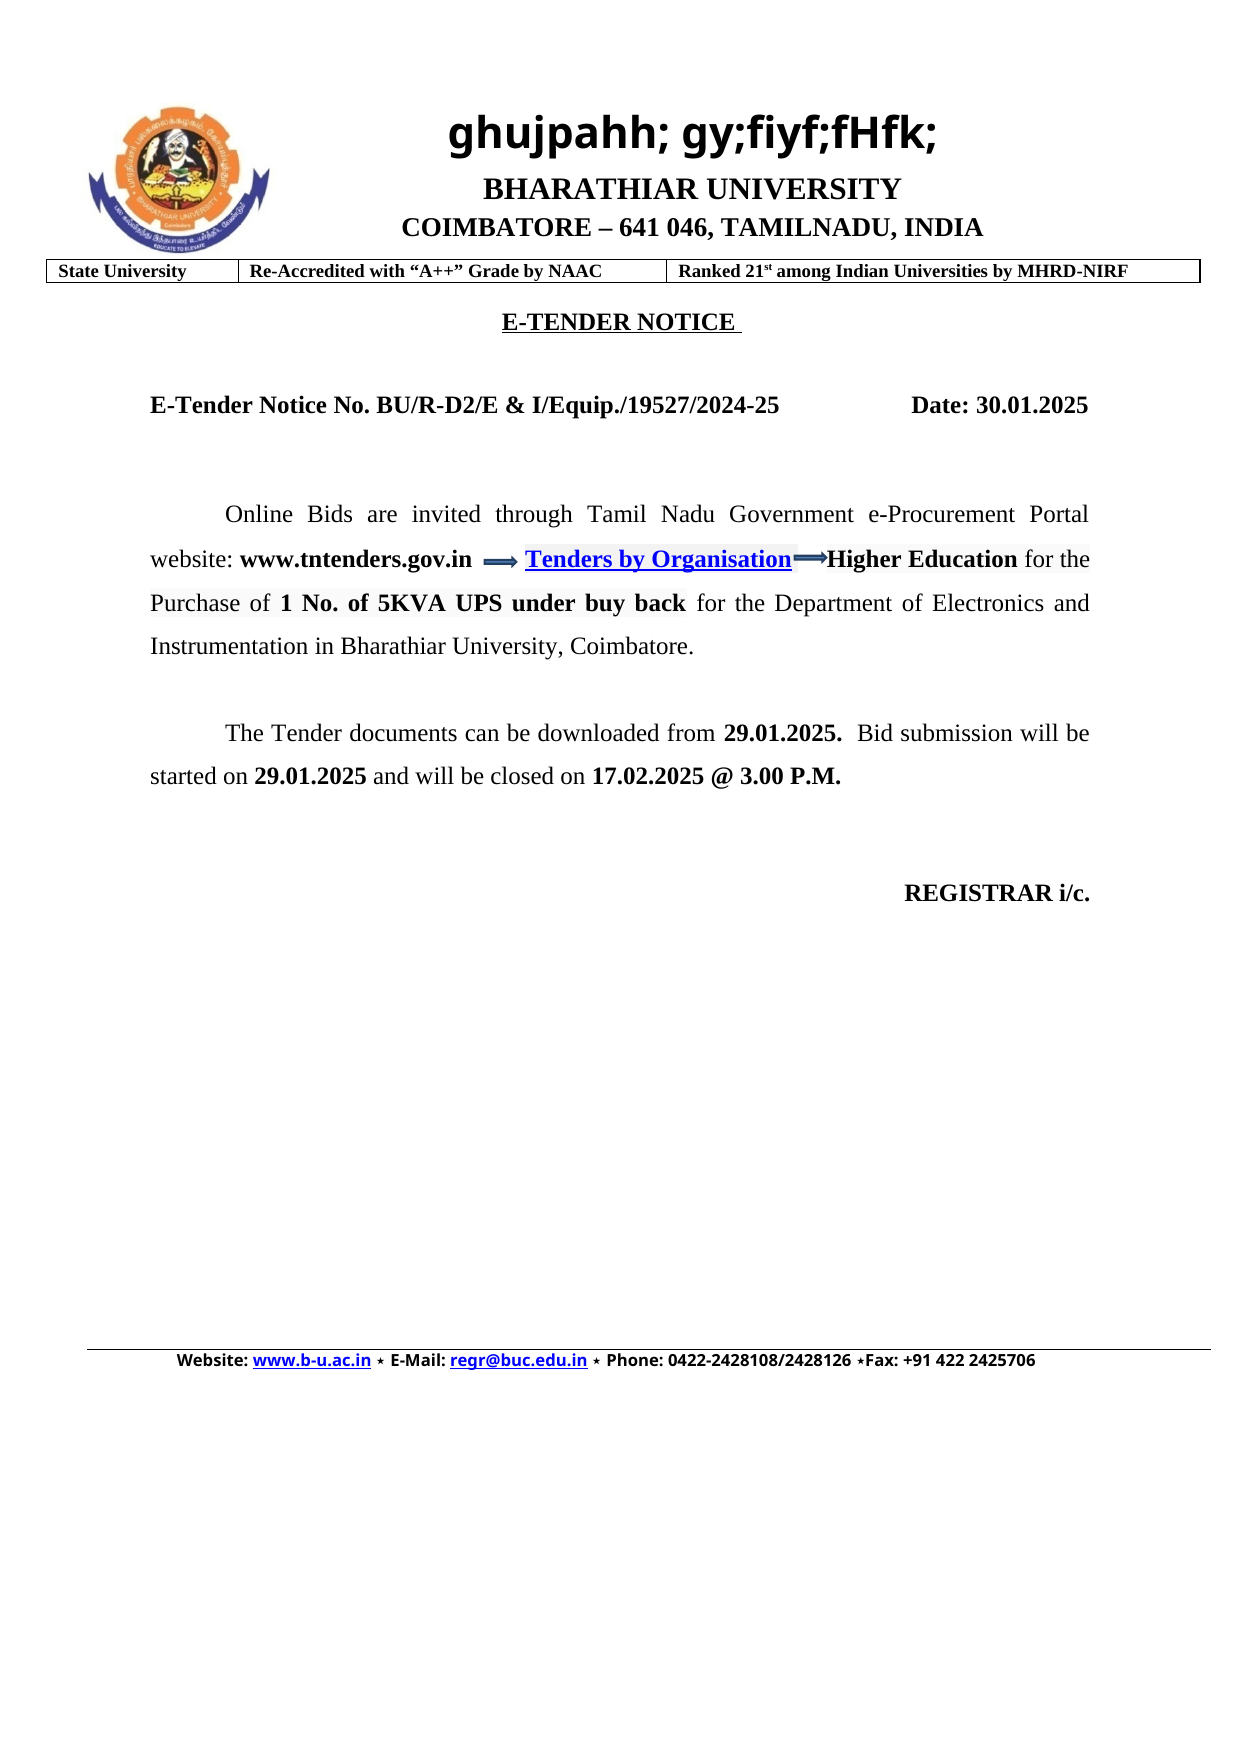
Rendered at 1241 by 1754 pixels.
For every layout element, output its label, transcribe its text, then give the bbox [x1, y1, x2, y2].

text The Tender documents can be downloaded from 29.01.2025. Bid submission will be started on 29.01.2025 and will be closed on 17.02.2025 @ 3.00 P.M. [150, 718, 1090, 789]
subtitle E-TENDER NOTICE [150, 307, 1087, 336]
text BHARATHIAR UNIVERSITY [276, 170, 1090, 206]
text E-Tender Notice No. BU/R-D2/E & I/Equip./19527/2024-25 Date: 30.01.2025 [150, 390, 1090, 418]
text ghujpahh; gy;fiyf;fHfk; [150, 102, 1090, 161]
table_header Ranked 21st among Indian Universities by MHRD-NIRF [667, 260, 1199, 282]
text REGISTRAR i/c. [150, 878, 1090, 907]
table_header State University [47, 260, 238, 282]
text Website: www.b-u.ac.in ٭ E-Mail: regr@buc.edu.in ٭ Phone: 0422-2428108/2428126 ٭Fax: +91 422 2425706 [94, 1350, 1090, 1371]
table_header Re-Accredited with “A++” Grade by NAAC [239, 260, 666, 282]
text Online Bids are invited through Tamil Nadu Government e-Procurement Portal website: www.tntenders.gov.in Tenders by Organisation Higher Education for the Purchase of 1 No. of 5KVA UPS under buy back for the Department of Electronics and Instrumentation in Bharathiar University, Coimbatore. [150, 499, 1090, 660]
text COIMBATORE – 641 046, TAMILNADU, INDIA [276, 211, 1090, 242]
picture [82, 103, 276, 257]
